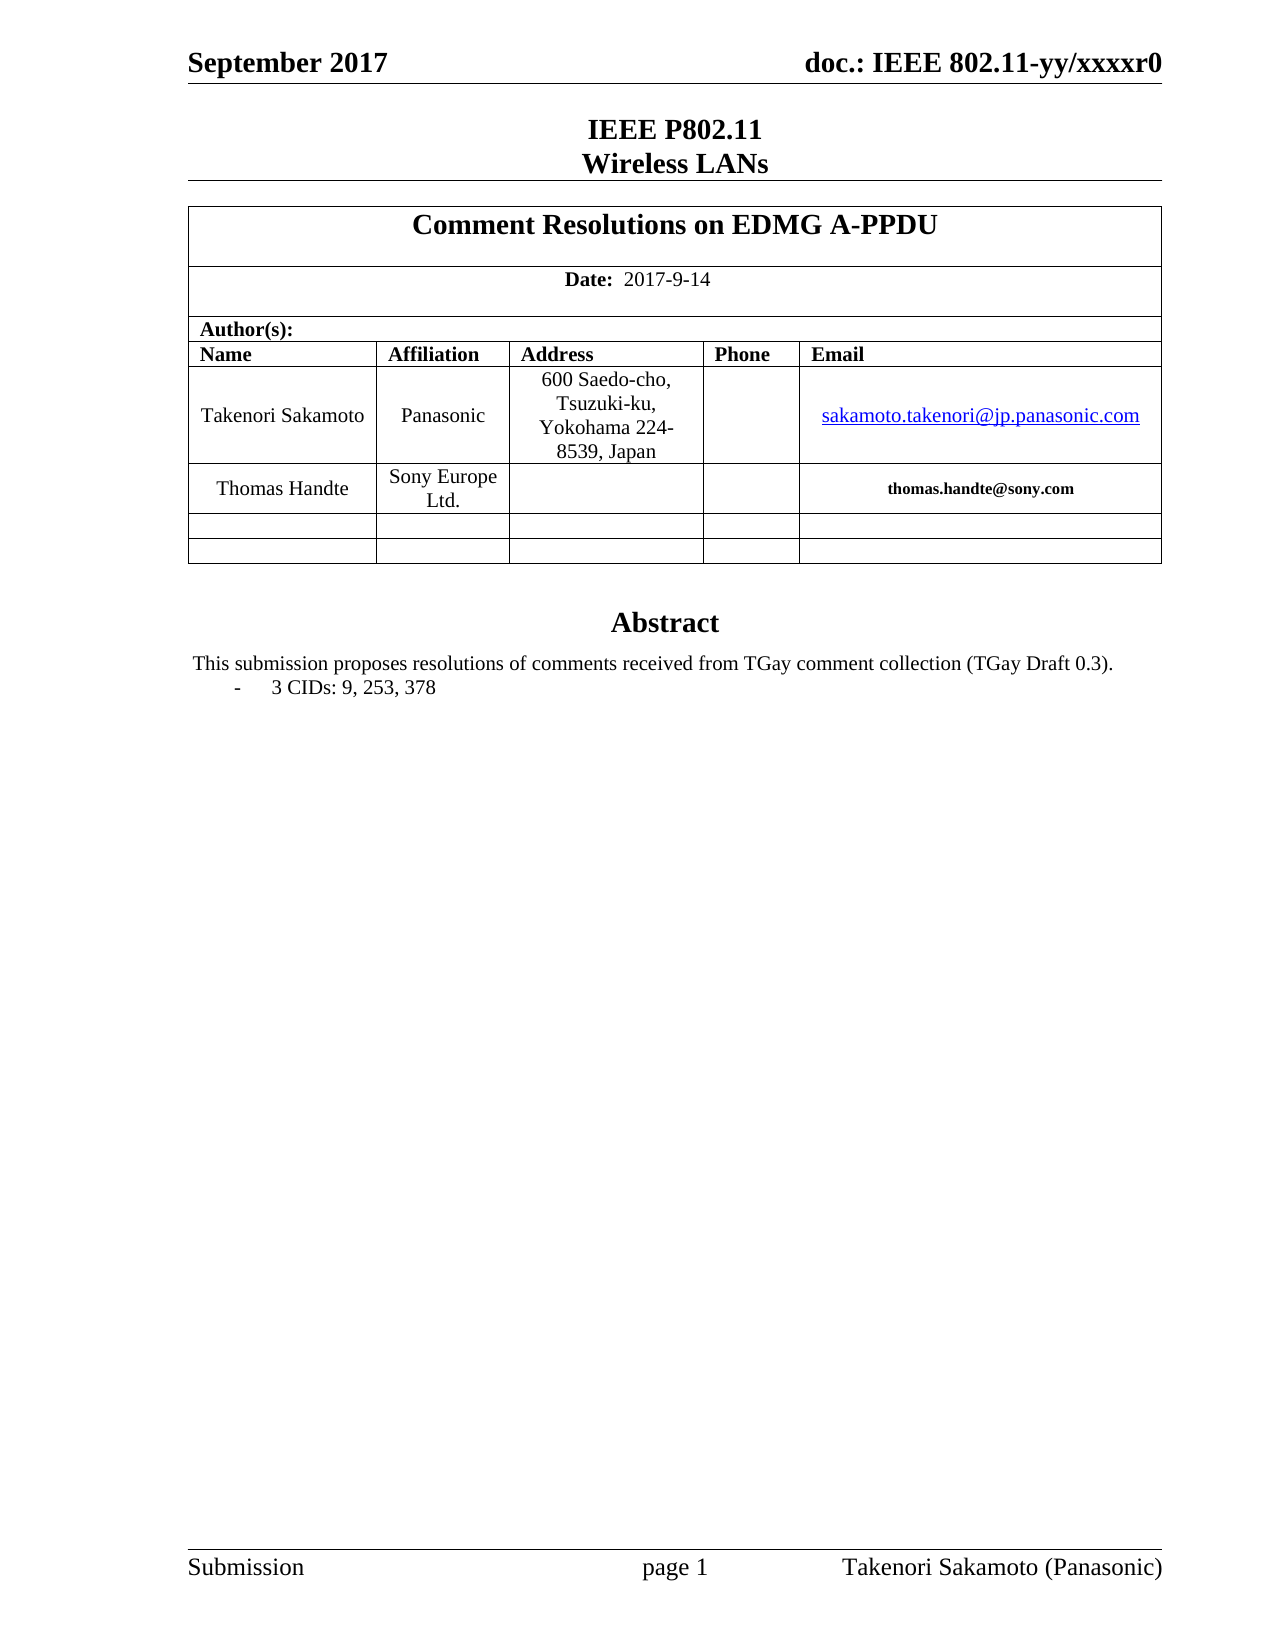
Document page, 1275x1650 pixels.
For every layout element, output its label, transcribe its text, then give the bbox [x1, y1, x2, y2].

table_cell [704, 367, 799, 463]
table_cell [510, 539, 703, 563]
table_cell [510, 464, 703, 512]
table_cell Email [800, 342, 1161, 366]
table_cell [377, 539, 509, 563]
table_cell Affiliation [377, 342, 509, 366]
table_cell [800, 514, 1161, 538]
table_cell sakamoto.takenori@jp.panasonic.com [800, 367, 1161, 463]
table_cell [510, 514, 703, 538]
table_cell Panasonic [377, 367, 509, 463]
table_header Comment Resolutions on EDMG A-PPDU [189, 207, 1161, 266]
table_cell [704, 539, 799, 563]
table_cell [189, 514, 376, 538]
table_cell Author(s): [189, 317, 1161, 341]
table_cell [377, 514, 509, 538]
text IEEE P802.11 Wireless LANs [187, 112, 1162, 181]
table_cell [704, 514, 799, 538]
table_cell Sony Europe Ltd. [377, 464, 509, 512]
table_cell [189, 539, 376, 563]
table_cell thomas.handte@sony.com [800, 464, 1161, 512]
table_cell Thomas Handte [189, 464, 376, 512]
table_cell [704, 464, 799, 512]
table_cell 600 Saedo-cho, Tsuzuki-ku, Yokohama 224-8539, Japan [510, 367, 703, 463]
table_cell Name [189, 342, 376, 366]
table_cell Takenori Sakamoto [189, 367, 376, 463]
table_cell Date: 2017-9-14 [189, 267, 1161, 316]
table_cell Address [510, 342, 703, 366]
table_cell [800, 539, 1161, 563]
table_cell Phone [704, 342, 799, 366]
